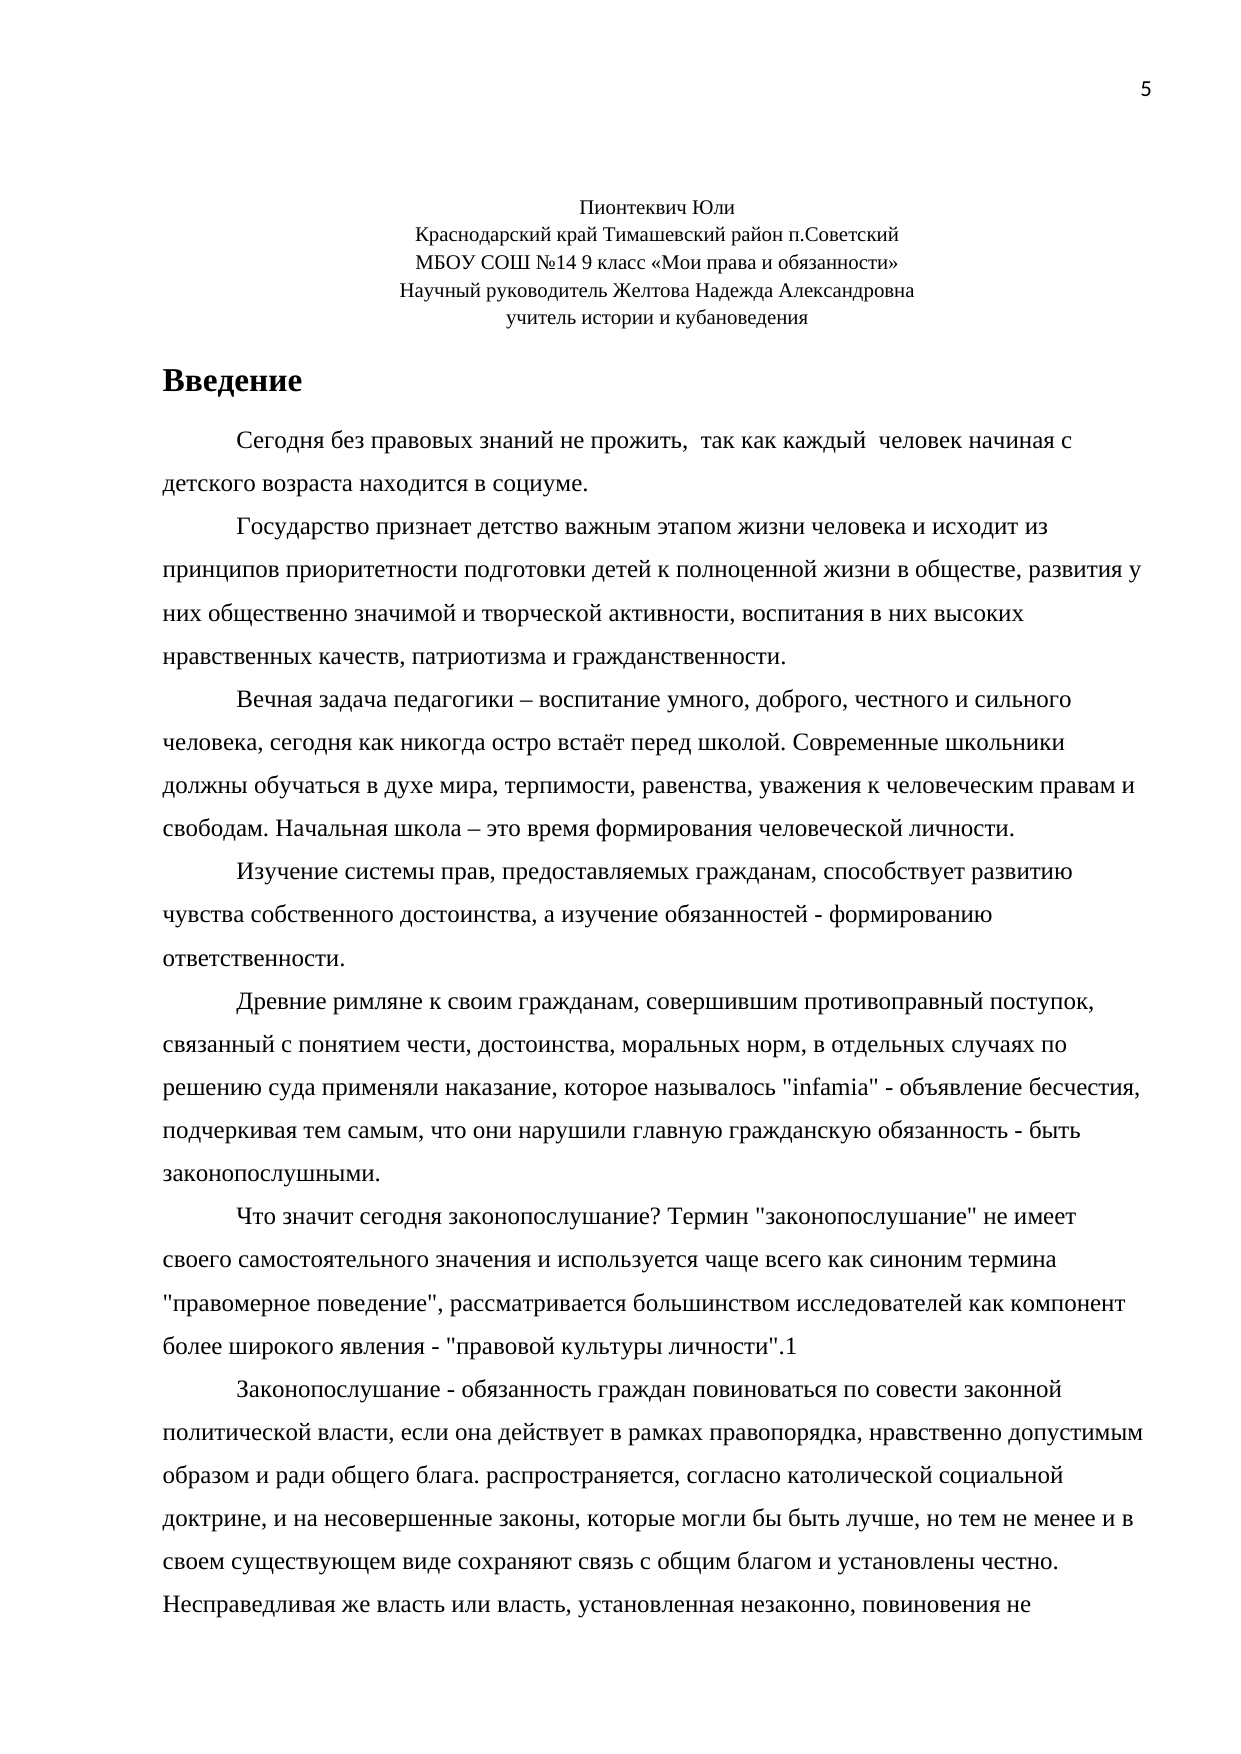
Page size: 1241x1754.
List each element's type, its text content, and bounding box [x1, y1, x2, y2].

text Краснодарский край Тимашевский район п.Советский [162, 222, 1152, 246]
text Древние римляне к своим гражданам, совершившим противоправный поступок, связанный с понятием чести, достоинства, моральных норм, в отдельных случаях по решению суда применяли наказание, которое называлось "infamia" - объявление бесчестия, подчеркивая тем самым, что они нарушили главную гражданскую обязанность - быть законопослушными. [162, 986, 1152, 1187]
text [162, 1374, 1152, 1618]
text Изучение системы прав, предоставляемых гражданам, способствует развитию чувства собственного достоинства, а изучение обязанностей - формированию ответственности. [162, 856, 1152, 971]
text МБОУ СОШ №14 9 класс «Мои права и обязанности» [162, 250, 1152, 274]
text Государство признает детство важным этапом жизни человека и исходит из принципов приоритетности подготовки детей к полноценной жизни в обществе, развития у них общественно значимой и творческой активности, воспитания в них высоких нравственных качеств, патриотизма и гражданственности. [162, 511, 1152, 669]
text Вечная задача педагогики – воспитание умного, доброго, честного и сильного человека, сегодня как никогда остро встаёт перед школой. Современные школьники должны обучаться в духе мира, терпимости, равенства, уважения к человеческим правам и свободам. Начальная школа – это время формирования человеческой личности. [162, 684, 1152, 842]
text учитель истории и кубановедения [162, 305, 1152, 329]
text Введение [162, 360, 1152, 399]
text Сегодня без правовых знаний не прожить, так как каждый человек начиная с детского возраста находится в социуме. [162, 425, 1152, 497]
text Пионтеквич Юли [162, 195, 1152, 219]
text Что значит сегодня законопослушание? Термин "законопослушание" не имеет своего самостоятельного значения и используется чаще всего как синоним термина "правомерное поведение", рассматривается большинством исследователей как компонент более широкого явления - "правовой культуры личности".1 [162, 1201, 1152, 1359]
text Научный руководитель Желтова Надежда Александровна [162, 277, 1152, 302]
